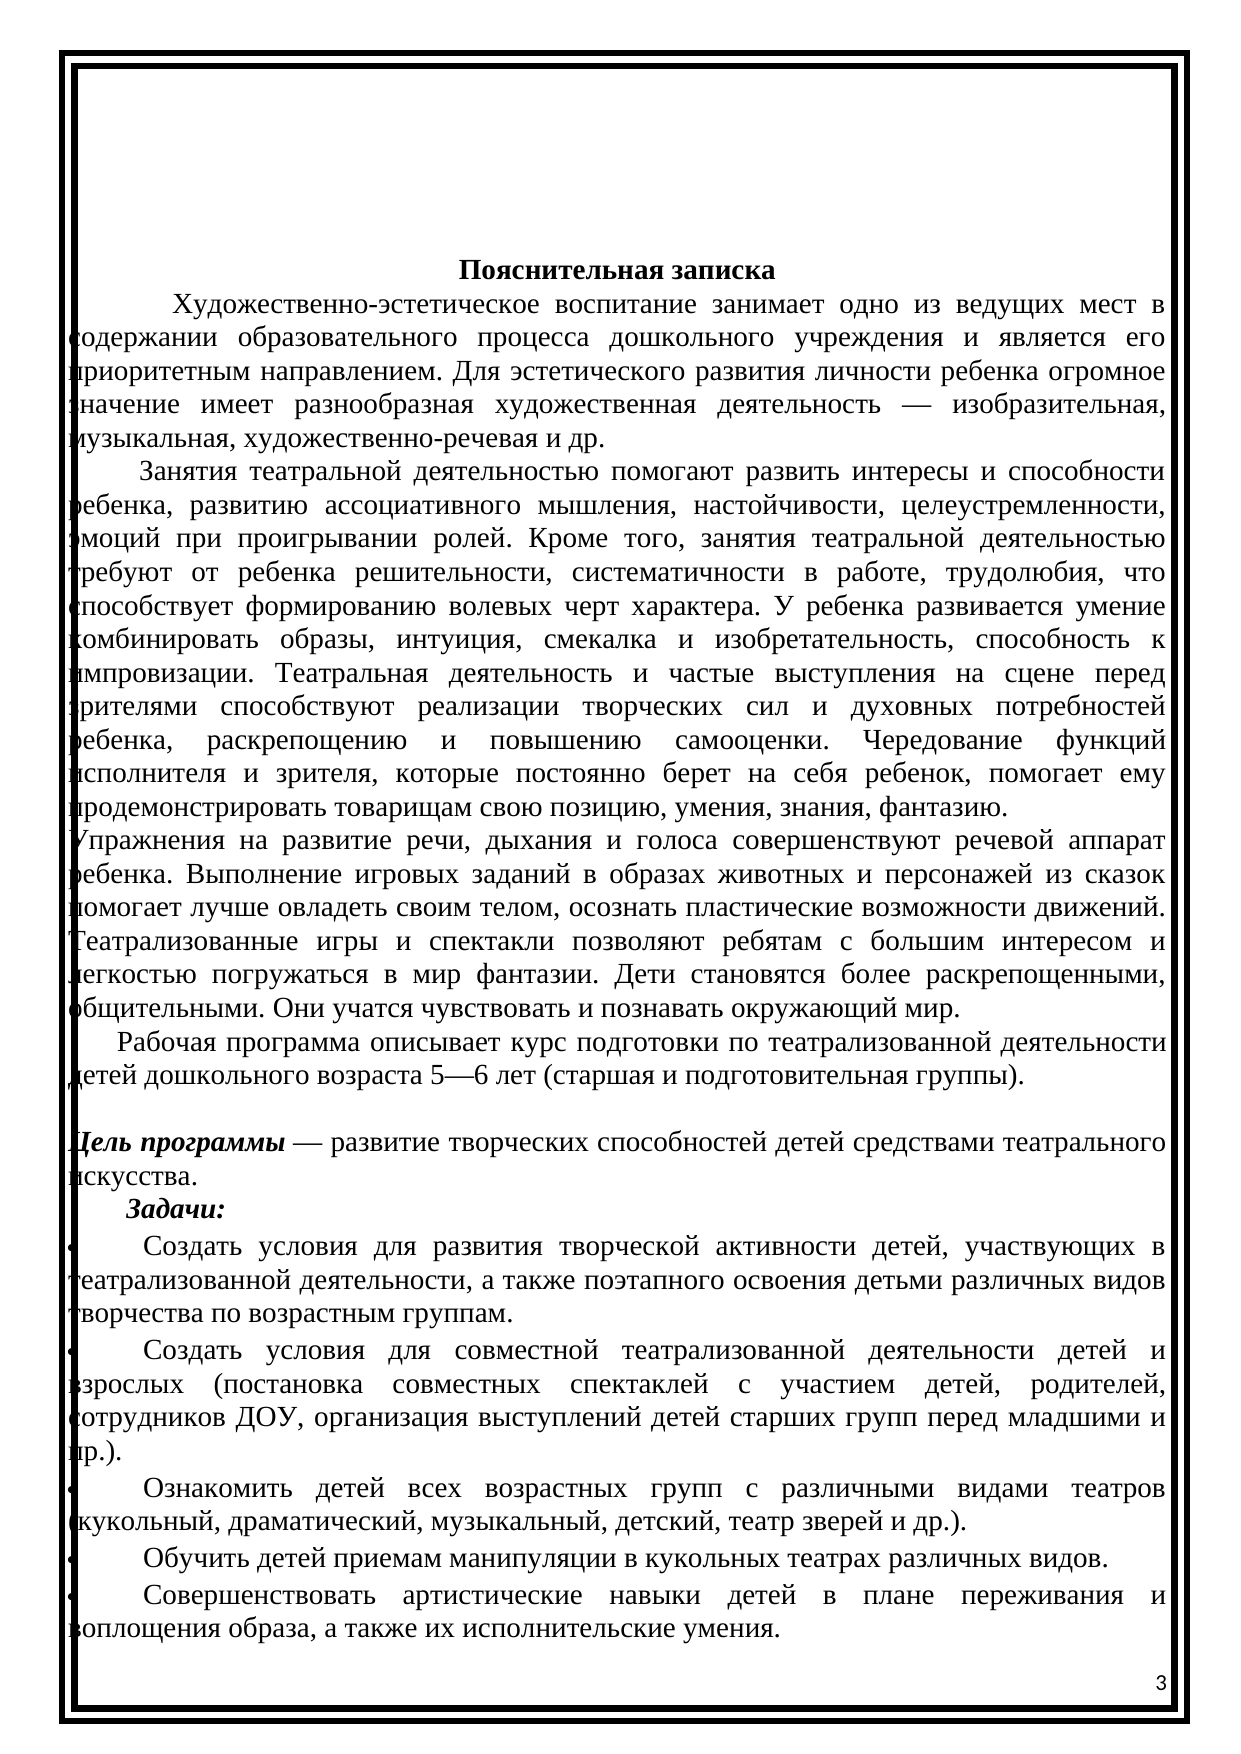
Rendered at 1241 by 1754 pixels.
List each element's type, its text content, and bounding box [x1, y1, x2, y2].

text Задачи: [78, 1191, 1167, 1225]
list Обучить детей приемам манипуляции в кукольных театрах различных видов. [78, 1540, 1167, 1574]
text Цель программы — развитие творческих способностей детей средствами театрального искусства. [78, 1124, 1167, 1191]
list Создать условия для совместной театрализованной деятельности детей и взрослых (постановка совместных спектаклей с участием детей, родителей, сотрудников ДОУ, организация выступлений детей старших групп перед младшими и пр.). [78, 1332, 1167, 1466]
text Упражнения на развитие речи, дыхания и голоса совершенствуют речевой аппарат ребенка. Выполнение игровых заданий в образах животных и персонажей из сказок помогает лучше овладеть своим телом, осознать пластические возможности движений. Театрализованные игры и спектакли позволяют ребятам с большим интересом и легкостью погружаться в мир фантазии. Дети становятся более раскрепощенными, общительными. Они учатся чувствовать и познавать окружающий мир. [78, 822, 1167, 1024]
list Создать условия для развития творческой активности детей, участвующих в театрализованной деятельности, а также поэтапного освоения детьми различных видов творчества по возрастным группам. [78, 1228, 1167, 1329]
text Художественно-эстетическое воспитание занимает одно из ведущих мест в содержании образовательного процесса дошкольного учреждения и является его приоритетным направлением. Для эстетического развития личности ребенка огромное значение имеет разнообразная художественная деятельность — изобразительная, музыкальная, художественно-речевая и др. [78, 286, 1167, 453]
text Занятия театральной деятельностью помогают развить интересы и способности ребенка, развитию ассоциативного мышления, настойчивости, целеустремленности, эмоций при проигрывании ролей. Кроме того, занятия театральной деятельностью требуют от ребенка решительности, систематичности в работе, трудолюбия, что способствует формированию волевых черт характера. У ребенка развивается умение комбинировать образы, интуиция, смекалка и изобретательность, способность к импровизации. Театральная деятельность и частые выступления на сцене перед зрителями способствуют реализации творческих сил и духовных потребностей ребенка, раскрепощению и повышению самооценки. Чередование функций исполнителя и зрителя, которые постоянно берет на себя ребенок, помогает ему продемонстрировать товарищам свою позицию, умения, знания, фантазию. [78, 453, 1167, 822]
text Пояснительная записка [78, 252, 1167, 286]
list Совершенствовать артистические навыки детей в плане переживания и воплощения образа, а также их исполнительские умения. [78, 1577, 1167, 1644]
text Рабочая программа описывает курс подготовки по театрализованной деятельности детей дошкольного возраста 5—6 лет (старшая и подготовительная группы). [78, 1024, 1167, 1091]
list Ознакомить детей всех возрастных групп с различными видами театров (кукольный, драматический, музыкальный, детский, театр зверей и др.). [78, 1470, 1167, 1537]
